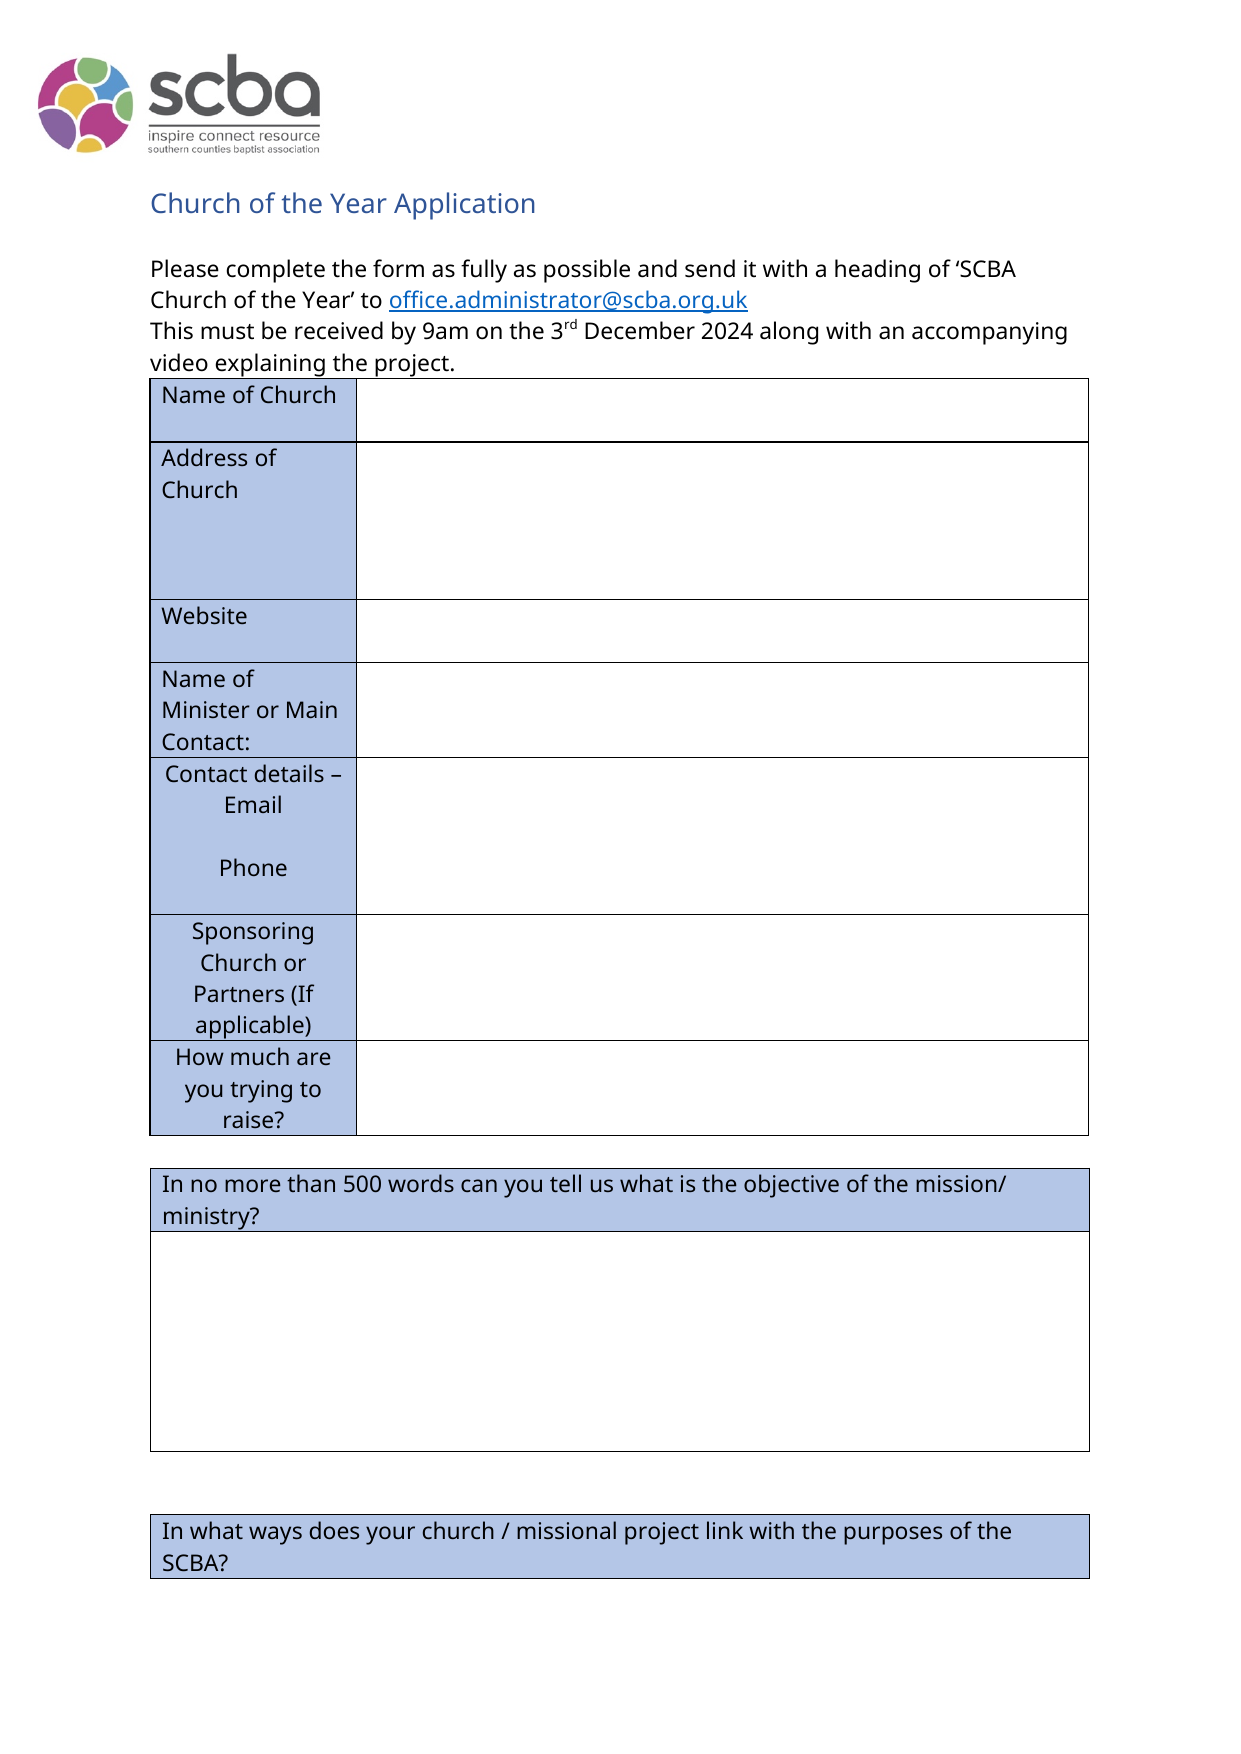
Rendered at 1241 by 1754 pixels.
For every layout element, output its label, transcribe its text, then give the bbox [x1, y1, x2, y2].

picture [28, 42, 328, 169]
table_cell Website [151, 600, 356, 662]
table_cell Address of Church [151, 443, 356, 599]
table_cell How much are you trying to raise? [151, 1041, 356, 1135]
table_cell Name of Minister or Main Contact: [151, 663, 356, 757]
table_cell [151, 1232, 1089, 1451]
text Please complete the form as fully as possible and send it with a heading of ‘SCBA Church of the Year’ to office.administrator@scba.org.uk [150, 253, 1090, 315]
table_cell [357, 1041, 1088, 1135]
table_header In no more than 500 words can you tell us what is the objective of the mission/ ministry? [151, 1169, 1089, 1231]
table_cell [357, 758, 1088, 914]
table_cell Sponsoring Church or Partners (If applicable) [151, 915, 356, 1040]
table_cell [357, 600, 1088, 662]
table_cell [357, 915, 1088, 1040]
text This must be received by 9am on the 3rd December 2024 along with an accompanying video explaining the project. [150, 315, 1090, 378]
table_header [357, 379, 1088, 441]
table_header In what ways does your church / missional project link with the purposes of the SCBA? [151, 1515, 1089, 1578]
table_cell Contact details – Email Phone [151, 758, 356, 914]
subtitle Church of the Year Application [150, 185, 1090, 222]
table_cell [357, 443, 1088, 599]
table_cell [357, 663, 1088, 757]
table_header Name of Church [151, 379, 356, 441]
